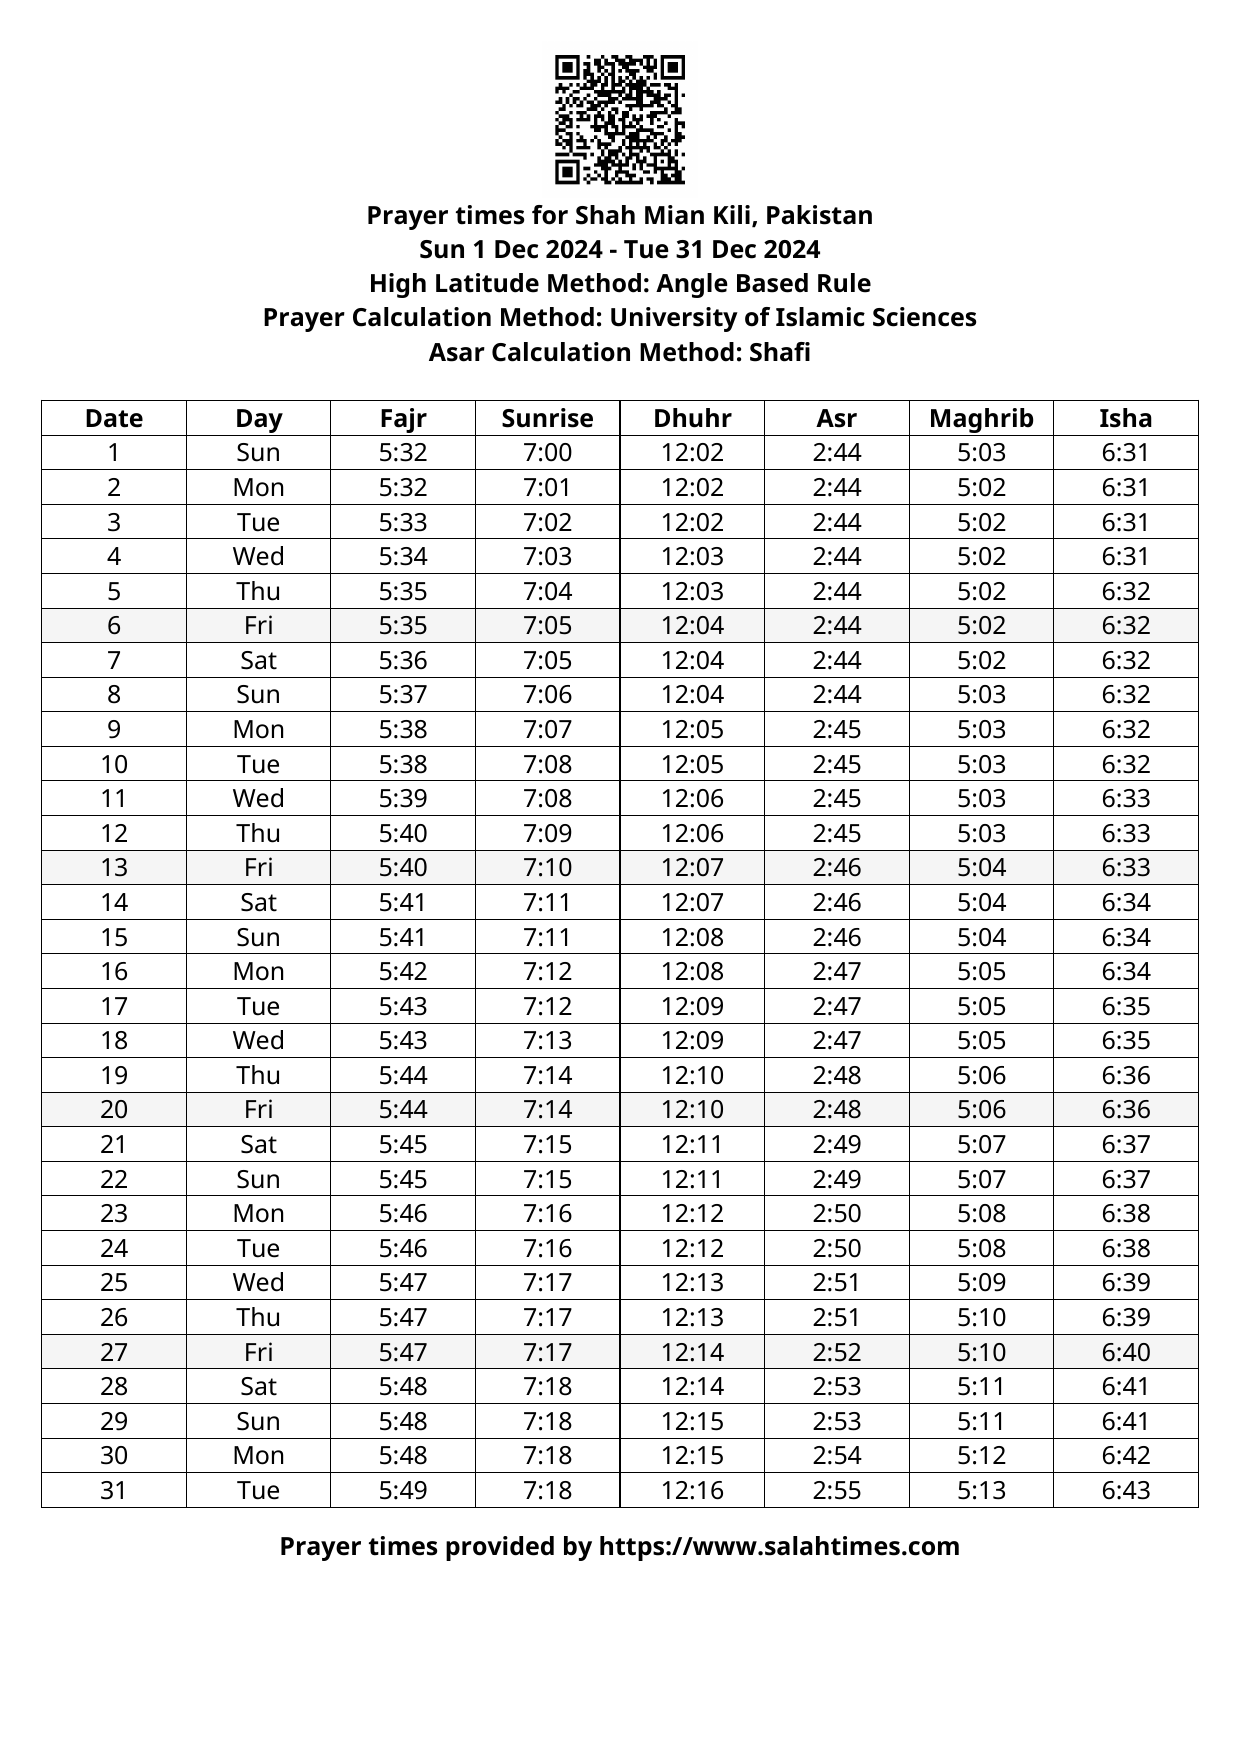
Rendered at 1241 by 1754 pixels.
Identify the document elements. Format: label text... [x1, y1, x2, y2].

table_cell 12:03 [621, 574, 764, 607]
table_cell 6:41 [1054, 1404, 1198, 1437]
table_cell Wed [187, 1266, 330, 1299]
table_cell 5:03 [910, 747, 1053, 780]
table_cell 2:45 [765, 781, 909, 815]
table_cell 2:44 [765, 539, 909, 573]
table_cell 5:12 [910, 1439, 1053, 1472]
table_cell 2:47 [765, 1024, 909, 1057]
table_cell 2:54 [765, 1439, 909, 1472]
table_cell 2:46 [765, 851, 909, 884]
table_cell 2:51 [765, 1266, 909, 1299]
table_cell 2:53 [765, 1404, 909, 1437]
table_cell 7:00 [476, 436, 619, 469]
table_cell 5:02 [910, 505, 1053, 538]
table_cell 29 [42, 1404, 186, 1437]
table_cell 5:02 [910, 539, 1053, 573]
table_cell Thu [187, 1058, 330, 1092]
table_cell 25 [42, 1266, 186, 1299]
table_cell 6:34 [1054, 954, 1198, 988]
table_cell 5:09 [910, 1266, 1053, 1299]
table_cell 12:14 [621, 1335, 764, 1368]
table_cell Fri [187, 1335, 330, 1368]
table_cell Tue [187, 747, 330, 780]
table_cell 5:47 [331, 1335, 475, 1368]
table_cell 6:38 [1054, 1231, 1198, 1264]
table_cell 5:07 [910, 1127, 1053, 1161]
table_cell 2:47 [765, 989, 909, 1022]
table_cell 7:16 [476, 1196, 619, 1230]
table_cell 6 [42, 609, 186, 642]
table_cell Mon [187, 954, 330, 988]
table_cell 6:31 [1054, 539, 1198, 573]
table_cell Mon [187, 1439, 330, 1472]
table_header Sunrise [476, 401, 619, 434]
table_cell 7:03 [476, 539, 619, 573]
table_cell 2:47 [765, 954, 909, 988]
table_cell 12:11 [621, 1127, 764, 1161]
table_cell 28 [42, 1369, 186, 1403]
table_cell 7:11 [476, 885, 619, 919]
table_cell 2:53 [765, 1369, 909, 1403]
table_cell 5:40 [331, 816, 475, 849]
table_cell 7:13 [476, 1024, 619, 1057]
table_cell 6:33 [1054, 781, 1198, 815]
table_cell 6:38 [1054, 1196, 1198, 1230]
table_cell 12:09 [621, 989, 764, 1022]
table_cell 7:11 [476, 920, 619, 953]
table_cell Wed [187, 539, 330, 573]
table_cell 7:07 [476, 712, 619, 746]
table_cell 13 [42, 851, 186, 884]
table_cell 5:03 [910, 781, 1053, 815]
table_cell 12:04 [621, 678, 764, 711]
table_cell 7:17 [476, 1266, 619, 1299]
table_cell 2 [42, 470, 186, 504]
table_cell 6:32 [1054, 609, 1198, 642]
table_cell 30 [42, 1439, 186, 1472]
table_cell 5:32 [331, 470, 475, 504]
table_cell 6:39 [1054, 1300, 1198, 1334]
table_cell 6:33 [1054, 816, 1198, 849]
table_cell 2:45 [765, 816, 909, 849]
table_cell 5:43 [331, 1024, 475, 1057]
table_cell 7:01 [476, 470, 619, 504]
table_cell 12:05 [621, 712, 764, 746]
table_cell 5:05 [910, 1024, 1053, 1057]
text Asar Calculation Method: Shafi [42, 334, 1198, 368]
table_cell 2:50 [765, 1231, 909, 1264]
table_cell 5:46 [331, 1196, 475, 1230]
table_cell Sat [187, 1369, 330, 1403]
table_cell 6:40 [1054, 1335, 1198, 1368]
table_cell 5:35 [331, 574, 475, 607]
text Prayer times provided by https://www.salahtimes.com [42, 1528, 1198, 1563]
table_cell 12:06 [621, 816, 764, 849]
table_cell 2:45 [765, 712, 909, 746]
table_cell 6:32 [1054, 747, 1198, 780]
table_cell Sun [187, 1162, 330, 1195]
table_cell Sun [187, 1404, 330, 1437]
table_cell 12 [42, 816, 186, 849]
table_header Maghrib [910, 401, 1053, 434]
table_cell 5:45 [331, 1127, 475, 1161]
table_cell 6:31 [1054, 436, 1198, 469]
table_cell 6:41 [1054, 1369, 1198, 1403]
table_cell 18 [42, 1024, 186, 1057]
table_cell 7:14 [476, 1058, 619, 1092]
table_cell 7:05 [476, 609, 619, 642]
table_cell Sun [187, 920, 330, 953]
table_cell 7:02 [476, 505, 619, 538]
table_cell 5:45 [331, 1162, 475, 1195]
table_cell 6:36 [1054, 1058, 1198, 1092]
table_cell 12:07 [621, 885, 764, 919]
table_cell Sun [187, 436, 330, 469]
table_cell 6:42 [1054, 1439, 1198, 1472]
table_cell 14 [42, 885, 186, 919]
table_cell 24 [42, 1231, 186, 1264]
table_cell Sat [187, 643, 330, 677]
table_header Date [42, 401, 186, 434]
table_cell 2:49 [765, 1127, 909, 1161]
table_cell 2:44 [765, 574, 909, 607]
table_cell 5:10 [910, 1300, 1053, 1334]
table_cell 16 [42, 954, 186, 988]
table_cell 7:06 [476, 678, 619, 711]
table_cell 5:03 [910, 436, 1053, 469]
table_cell 5:39 [331, 781, 475, 815]
table_cell 12:12 [621, 1196, 764, 1230]
table_cell 5:40 [331, 851, 475, 884]
table_cell 5:48 [331, 1439, 475, 1472]
table_cell 5:02 [910, 609, 1053, 642]
table_cell 7:16 [476, 1231, 619, 1264]
table_cell 12:13 [621, 1300, 764, 1334]
table_cell 8 [42, 678, 186, 711]
table_cell Thu [187, 816, 330, 849]
table_cell 5:43 [331, 989, 475, 1022]
table_cell 1 [42, 436, 186, 469]
table_cell 2:44 [765, 505, 909, 538]
table_cell 5:33 [331, 505, 475, 538]
table_header Fajr [331, 401, 475, 434]
table_cell 5:04 [910, 885, 1053, 919]
table_cell 17 [42, 989, 186, 1022]
table_cell 6:31 [1054, 505, 1198, 538]
table_cell 2:55 [765, 1473, 909, 1507]
table_cell 12:13 [621, 1266, 764, 1299]
table_cell 7:14 [476, 1093, 619, 1126]
table_cell Sun [187, 678, 330, 711]
table_cell 6:35 [1054, 989, 1198, 1022]
table_cell 7:17 [476, 1300, 619, 1334]
table_cell 6:43 [1054, 1473, 1198, 1507]
table_cell 6:37 [1054, 1127, 1198, 1161]
table_cell 12:05 [621, 747, 764, 780]
table_cell 12:02 [621, 470, 764, 504]
table_cell 7:12 [476, 989, 619, 1022]
table_cell 2:51 [765, 1300, 909, 1334]
table_cell 5:07 [910, 1162, 1053, 1195]
text Prayer Calculation Method: University of Islamic Sciences [42, 300, 1198, 334]
table_cell 2:44 [765, 643, 909, 677]
table_cell Thu [187, 574, 330, 607]
table_cell 12:06 [621, 781, 764, 815]
table_cell 5:38 [331, 712, 475, 746]
table_cell Fri [187, 1093, 330, 1126]
table_cell 12:15 [621, 1404, 764, 1437]
table_cell 12:07 [621, 851, 764, 884]
table_cell 12:02 [621, 436, 764, 469]
table_cell 6:35 [1054, 1024, 1198, 1057]
table_cell Mon [187, 1196, 330, 1230]
table_cell 2:48 [765, 1093, 909, 1126]
table_cell 7:10 [476, 851, 619, 884]
table_cell 5:11 [910, 1369, 1053, 1403]
table_cell 5:35 [331, 609, 475, 642]
table_cell 5:03 [910, 712, 1053, 746]
table_cell 5:08 [910, 1231, 1053, 1264]
table_cell 6:32 [1054, 643, 1198, 677]
table_cell 10 [42, 747, 186, 780]
table_cell 5:11 [910, 1404, 1053, 1437]
table_cell 6:31 [1054, 470, 1198, 504]
table_cell 23 [42, 1196, 186, 1230]
table_cell 5:47 [331, 1300, 475, 1334]
table_cell 2:44 [765, 470, 909, 504]
table_cell 5:32 [331, 436, 475, 469]
table_cell 12:11 [621, 1162, 764, 1195]
table_cell 5:02 [910, 574, 1053, 607]
table_cell 2:45 [765, 747, 909, 780]
table_cell 6:37 [1054, 1162, 1198, 1195]
table_cell 20 [42, 1093, 186, 1126]
table_cell Thu [187, 1300, 330, 1334]
table_cell 12:08 [621, 954, 764, 988]
table_cell 7:09 [476, 816, 619, 849]
table_cell 12:03 [621, 539, 764, 573]
table_cell 5:46 [331, 1231, 475, 1264]
table_cell Tue [187, 505, 330, 538]
table_header Isha [1054, 401, 1198, 434]
table_cell 7:18 [476, 1369, 619, 1403]
table_header Asr [765, 401, 909, 434]
table_cell 5:47 [331, 1266, 475, 1299]
table_cell Fri [187, 609, 330, 642]
table_cell 7:18 [476, 1439, 619, 1472]
table_cell 5:10 [910, 1335, 1053, 1368]
table_cell 5:48 [331, 1369, 475, 1403]
table_cell 2:49 [765, 1162, 909, 1195]
table_cell 7:05 [476, 643, 619, 677]
table_cell 5:02 [910, 643, 1053, 677]
table_cell 21 [42, 1127, 186, 1161]
table_header Day [187, 401, 330, 434]
table_cell 22 [42, 1162, 186, 1195]
table_cell 5:49 [331, 1473, 475, 1507]
table_cell 12:10 [621, 1058, 764, 1092]
table_cell 5:03 [910, 816, 1053, 849]
text High Latitude Method: Angle Based Rule [42, 266, 1198, 300]
table_cell 7:04 [476, 574, 619, 607]
table_cell Mon [187, 712, 330, 746]
table_cell 2:46 [765, 920, 909, 953]
table_cell Tue [187, 989, 330, 1022]
table_cell 2:50 [765, 1196, 909, 1230]
table_cell 7:12 [476, 954, 619, 988]
table_cell 7:17 [476, 1335, 619, 1368]
table_cell 5:48 [331, 1404, 475, 1437]
table_cell 19 [42, 1058, 186, 1092]
table_cell 2:46 [765, 885, 909, 919]
table_cell 7:15 [476, 1127, 619, 1161]
table_cell 7:18 [476, 1473, 619, 1507]
table_cell 12:10 [621, 1093, 764, 1126]
table_cell 5 [42, 574, 186, 607]
text Sun 1 Dec 2024 - Tue 31 Dec 2024 [42, 232, 1198, 266]
table_cell 5:44 [331, 1058, 475, 1092]
table_cell 12:15 [621, 1439, 764, 1472]
table_cell 5:38 [331, 747, 475, 780]
table_cell 12:08 [621, 920, 764, 953]
table_cell 5:42 [331, 954, 475, 988]
table_cell 6:33 [1054, 851, 1198, 884]
table_cell Sat [187, 885, 330, 919]
table_cell 7:08 [476, 747, 619, 780]
table_cell Tue [187, 1231, 330, 1264]
table_cell 11 [42, 781, 186, 815]
table_cell 5:41 [331, 885, 475, 919]
table_cell 6:39 [1054, 1266, 1198, 1299]
table_cell 2:44 [765, 609, 909, 642]
table_cell 5:36 [331, 643, 475, 677]
table_cell Tue [187, 1473, 330, 1507]
table_cell Mon [187, 470, 330, 504]
table_cell 5:04 [910, 851, 1053, 884]
table_cell 5:05 [910, 954, 1053, 988]
table_cell 12:12 [621, 1231, 764, 1264]
table_cell 3 [42, 505, 186, 538]
table_cell 2:48 [765, 1058, 909, 1092]
table_cell 7:08 [476, 781, 619, 815]
table_cell 12:02 [621, 505, 764, 538]
table_cell 2:44 [765, 678, 909, 711]
table_cell 4 [42, 539, 186, 573]
table_cell 7 [42, 643, 186, 677]
table_cell 12:04 [621, 609, 764, 642]
table_cell 15 [42, 920, 186, 953]
table_cell 5:13 [910, 1473, 1053, 1507]
table_cell 6:36 [1054, 1093, 1198, 1126]
table_cell 5:34 [331, 539, 475, 573]
table_cell 6:32 [1054, 574, 1198, 607]
table_cell 12:16 [621, 1473, 764, 1507]
table_cell 6:32 [1054, 712, 1198, 746]
table_cell 5:05 [910, 989, 1053, 1022]
table_cell 12:04 [621, 643, 764, 677]
table_cell Wed [187, 1024, 330, 1057]
table_cell 6:32 [1054, 678, 1198, 711]
table_cell 6:34 [1054, 920, 1198, 953]
table_cell 5:03 [910, 678, 1053, 711]
table_cell 6:34 [1054, 885, 1198, 919]
table_cell 5:44 [331, 1093, 475, 1126]
table_cell 5:02 [910, 470, 1053, 504]
table_cell 7:18 [476, 1404, 619, 1437]
table_cell 5:41 [331, 920, 475, 953]
table_cell 27 [42, 1335, 186, 1368]
table_cell 5:06 [910, 1058, 1053, 1092]
table_cell 31 [42, 1473, 186, 1507]
table_cell 2:52 [765, 1335, 909, 1368]
table_cell 5:37 [331, 678, 475, 711]
text Prayer times for Shah Mian Kili, Pakistan [42, 198, 1198, 232]
table_cell Wed [187, 781, 330, 815]
table_cell 5:06 [910, 1093, 1053, 1126]
table_cell 5:08 [910, 1196, 1053, 1230]
table_header Dhuhr [621, 401, 764, 434]
picture [542, 41, 699, 198]
table_cell Sat [187, 1127, 330, 1161]
table_cell 2:44 [765, 436, 909, 469]
table_cell Fri [187, 851, 330, 884]
table_cell 26 [42, 1300, 186, 1334]
table_cell 12:14 [621, 1369, 764, 1403]
table_cell 9 [42, 712, 186, 746]
table_cell 7:15 [476, 1162, 619, 1195]
table_cell 12:09 [621, 1024, 764, 1057]
table_cell 5:04 [910, 920, 1053, 953]
